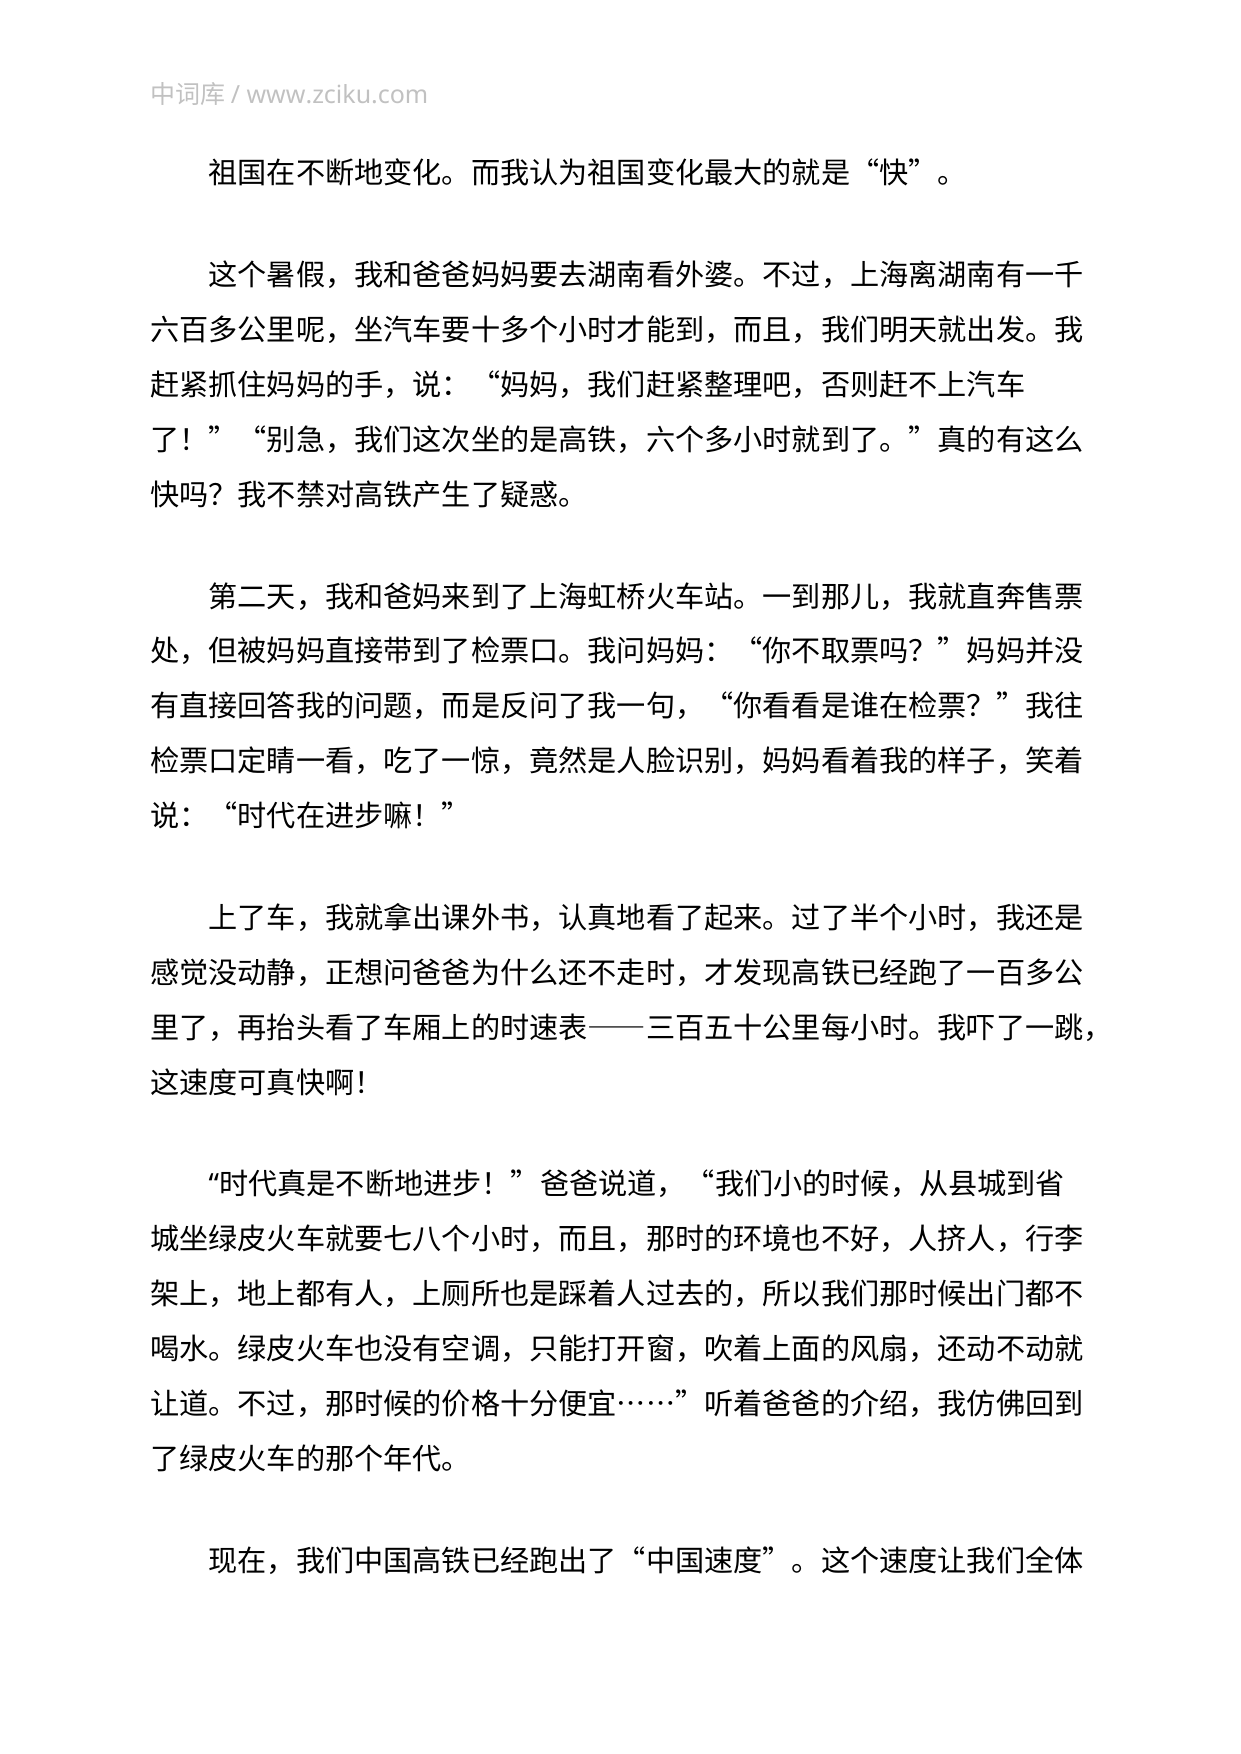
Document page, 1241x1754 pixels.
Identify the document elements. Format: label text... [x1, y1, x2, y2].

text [150, 1537, 1090, 1579]
text 这个暑假，我和爸爸妈妈要去湖南看外婆。不过，上海离湖南有一千六百多公里呢，坐汽车要十多个小时才能到，而且，我们明天就出发。我赶紧抓住妈妈的手，说：“妈妈，我们赶紧整理吧，否则赶不上汽车了！”“别急，我们这次坐的是高铁，六个多小时就到了。”真的有这么快吗？我不禁对高铁产生了疑惑。 [150, 252, 1090, 514]
text 祖国在不断地变化。而我认为祖国变化最大的就是“快”。 [150, 150, 1090, 192]
text “时代真是不断地进步！”爸爸说道，“我们小的时候，从县城到省城坐绿皮火车就要七八个小时，而且，那时的环境也不好，人挤人，行李架上，地上都有人，上厕所也是踩着人过去的，所以我们那时候出门都不喝水。绿皮火车也没有空调，只能打开窗，吹着上面的风扇，还动不动就让道。不过，那时候的价格十分便宜……”听着爸爸的介绍，我仿佛回到了绿皮火车的那个年代。 [150, 1161, 1090, 1478]
text 上了车，我就拿出课外书，认真地看了起来。过了半个小时，我还是感觉没动静，正想问爸爸为什么还不走时，才发现高铁已经跑了一百多公里了，再抬头看了车厢上的时速表——三百五十公里每小时。我吓了一跳，这速度可真快啊！ [150, 894, 1090, 1101]
text 第二天，我和爸妈来到了上海虹桥火车站。一到那儿，我就直奔售票处，但被妈妈直接带到了检票口。我问妈妈：“你不取票吗？”妈妈并没有直接回答我的问题，而是反问了我一句，“你看看是谁在检票？”我往检票口定睛一看，吃了一惊，竟然是人脸识别，妈妈看着我的样子，笑着说：“时代在进步嘛！” [150, 573, 1090, 835]
